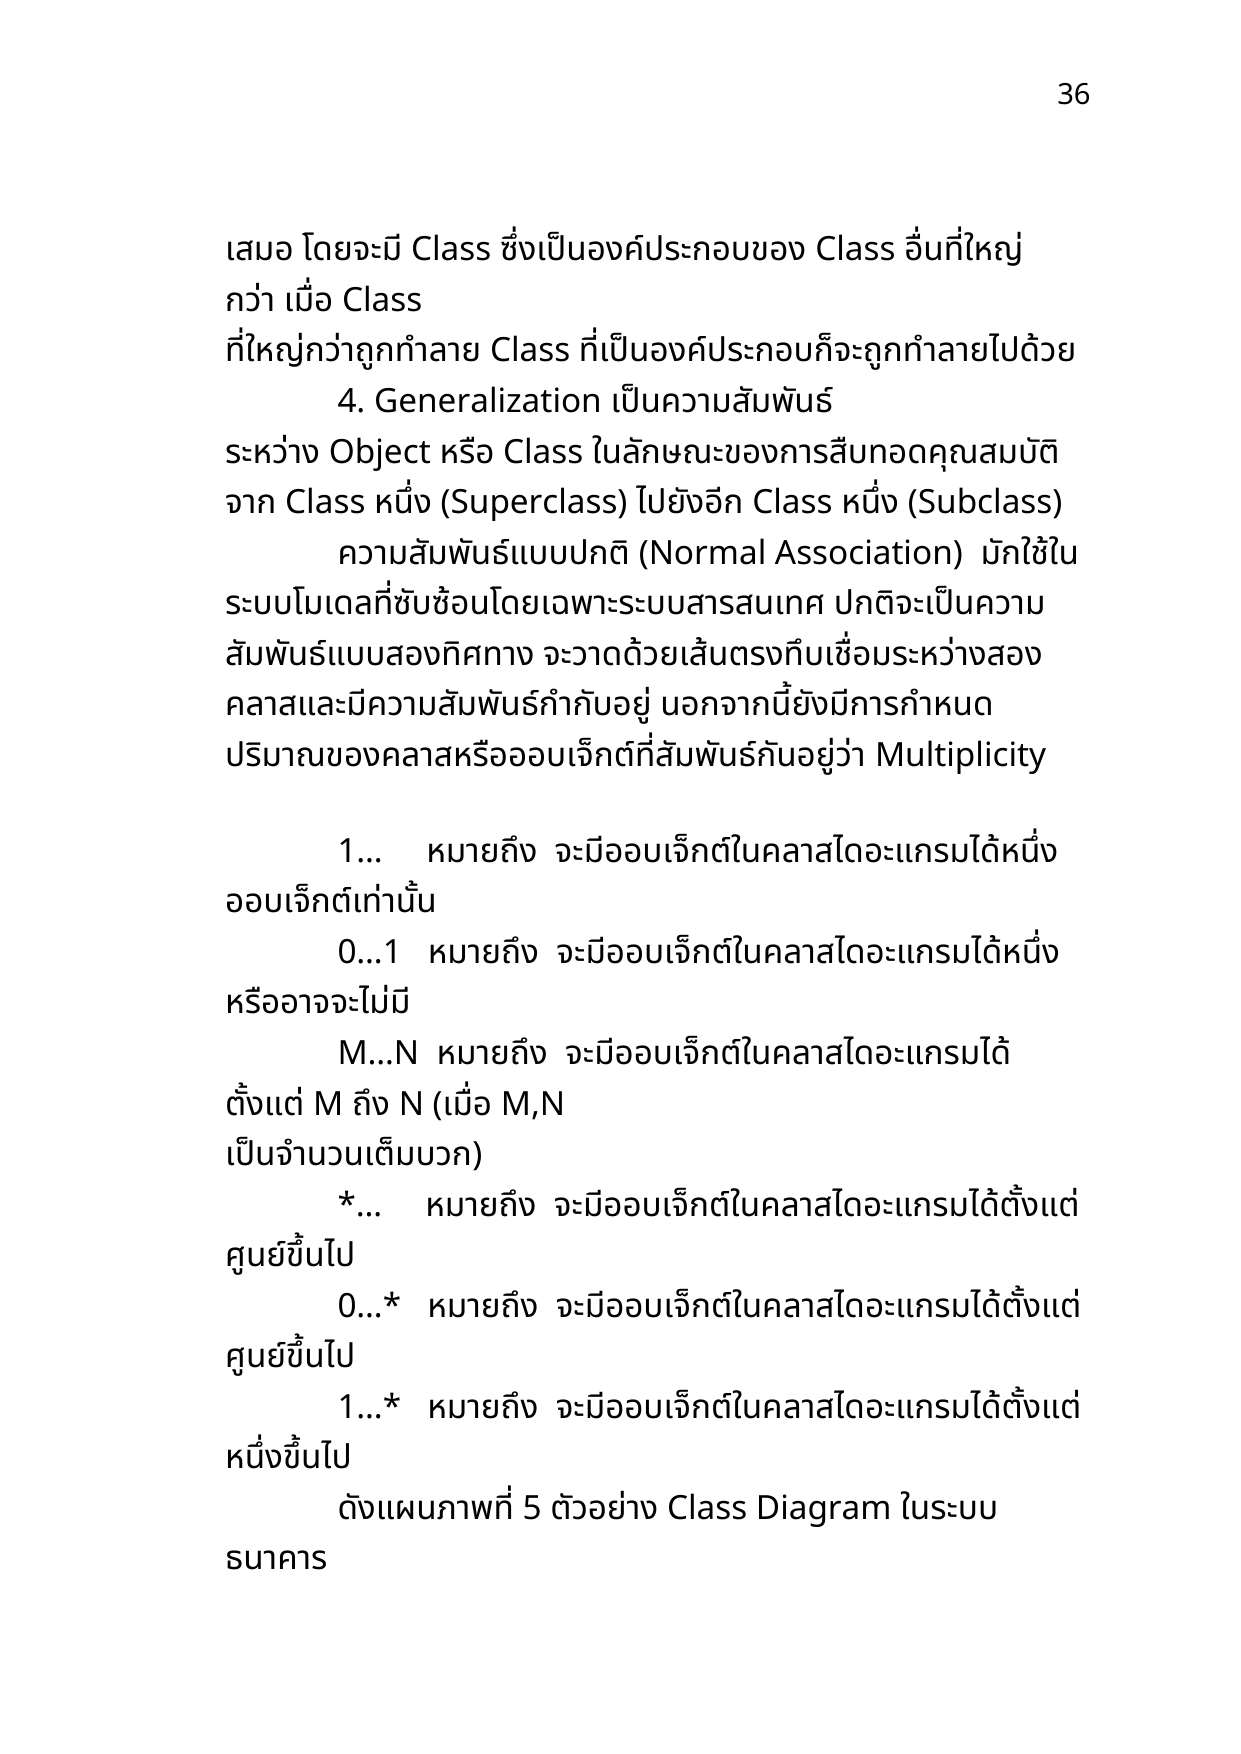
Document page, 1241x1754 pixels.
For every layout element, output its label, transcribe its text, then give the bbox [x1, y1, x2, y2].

text ที่ใหญ่กว่าถูกทำลาย Class ที่เป็นองค์ประกอบก็จะถูกทำลายไปด้วย [225, 326, 1090, 377]
text 4. Generalization เป็นความสัมพันธ์ระหว่าง Object หรือ Class ในลักษณะของการสืบทอดคุณสมบัติจาก Class หนึ่ง (Superclass) ไปยังอีก Class หนึ่ง (Subclass) [225, 377, 1090, 529]
text 1…* หมายถึง จะมีออบเจ็กต์ในคลาสไดอะแกรมได้ตั้งแต่หนึ่งขึ้นไป [225, 1383, 1090, 1484]
text 0…1 หมายถึง จะมีออบเจ็กต์ในคลาสไดอะแกรมได้หนึ่งหรืออาจจะไม่มี [225, 928, 1090, 1029]
text เป็นจำนวนเต็มบวก) [225, 1130, 1090, 1181]
text 0…* หมายถึง จะมีออบเจ็กต์ในคลาสไดอะแกรมได้ตั้งแต่ศูนย์ขึ้นไป [225, 1282, 1090, 1383]
text *… หมายถึง จะมีออบเจ็กต์ในคลาสไดอะแกรมได้ตั้งแต่ศูนย์ขึ้นไป [225, 1181, 1090, 1282]
text ดังแผนภาพที่ 5 ตัวอย่าง Class Diagram ในระบบธนาคาร [225, 1484, 1090, 1585]
text ความสัมพันธ์แบบปกติ (Normal Association) มักใช้ในระบบโมเดลที่ซับซ้อนโดยเฉพาะระบบสารสนเทศ ปกติจะเป็นความสัมพันธ์แบบสองทิศทาง จะวาดด้วยเส้นตรงทึบเชื่อมระหว่างสองคลาสและมีความสัมพันธ์กำกับอยู่ นอกจากนี้ยังมีการกำหนดปริมาณของคลาสหรือออบเจ็กต์ที่สัมพันธ์กันอยู่ว่า Multiplicity [225, 529, 1090, 781]
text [225, 225, 1090, 326]
text M…N หมายถึง จะมีออบเจ็กต์ในคลาสไดอะแกรมได้ตั้งแต่ M ถึง N (เมื่อ M,N [225, 1029, 1090, 1130]
text 1… หมายถึง จะมีออบเจ็กต์ในคลาสไดอะแกรมได้หนึ่งออบเจ็กต์เท่านั้น [225, 827, 1090, 928]
